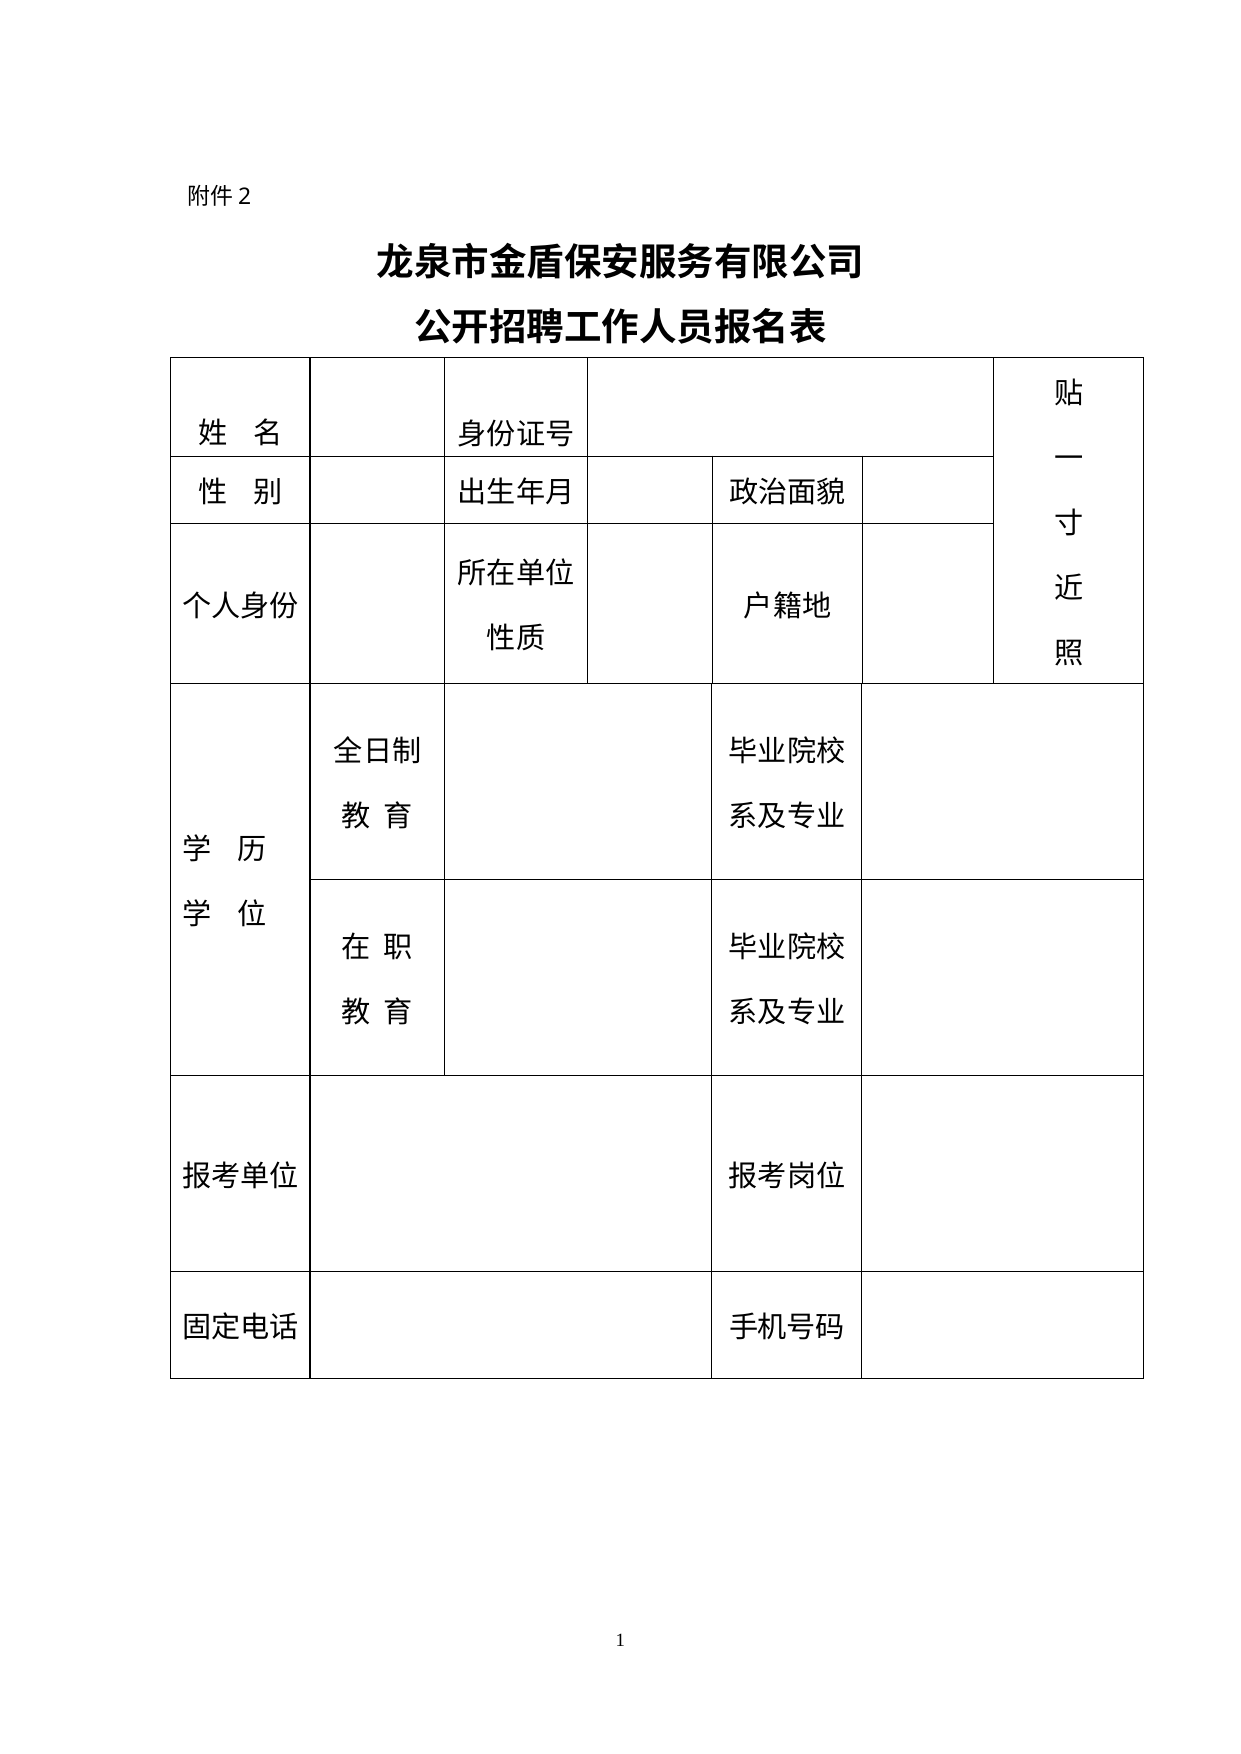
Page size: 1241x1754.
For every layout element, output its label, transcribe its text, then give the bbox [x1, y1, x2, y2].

table_cell [445, 684, 711, 879]
table_cell [863, 457, 993, 523]
table_cell [588, 524, 712, 683]
table_cell [311, 1076, 711, 1271]
table_cell [588, 457, 712, 523]
table_cell 性 别 [171, 457, 309, 523]
table_cell 毕业院校系及专业 [712, 880, 861, 1075]
table_cell 个人身份 [171, 524, 309, 683]
table_cell [862, 1272, 1143, 1378]
table_cell 政治面貌 [713, 457, 862, 523]
table_cell 报考单位 [171, 1076, 309, 1271]
text 附件2 [187, 162, 1053, 227]
table_cell 手机号码 [712, 1272, 861, 1378]
table_cell [311, 1272, 711, 1378]
table_header 身份证号 [445, 358, 587, 456]
table_cell 毕业院校系及专业 [712, 684, 861, 879]
table_header 姓 名 [171, 358, 309, 456]
table_cell [862, 880, 1143, 1075]
table_cell 出生年月 [445, 457, 587, 523]
table_cell [311, 457, 444, 523]
table_cell [445, 880, 711, 1075]
table_header [588, 358, 993, 456]
table_cell [862, 684, 1143, 879]
table_header 贴 一 寸 近 照 [994, 358, 1143, 683]
text 龙泉市金盾保安服务有限公司 [187, 227, 1053, 292]
table_cell 所在单位性质 [445, 524, 587, 683]
table_cell 全日制教 育 [311, 684, 444, 879]
text 公开招聘工作人员报名表 [187, 292, 1053, 357]
table_cell [862, 1076, 1143, 1271]
table_cell 户籍地 [713, 524, 862, 683]
table_cell [311, 524, 444, 683]
table_header [311, 358, 444, 456]
table_cell 报考岗位 [712, 1076, 861, 1271]
table_cell 固定电话 [171, 1272, 309, 1378]
table_cell 在 职 教 育 [311, 880, 444, 1075]
table_cell [863, 524, 993, 683]
table_cell 学 历 学 位 [171, 684, 309, 1075]
